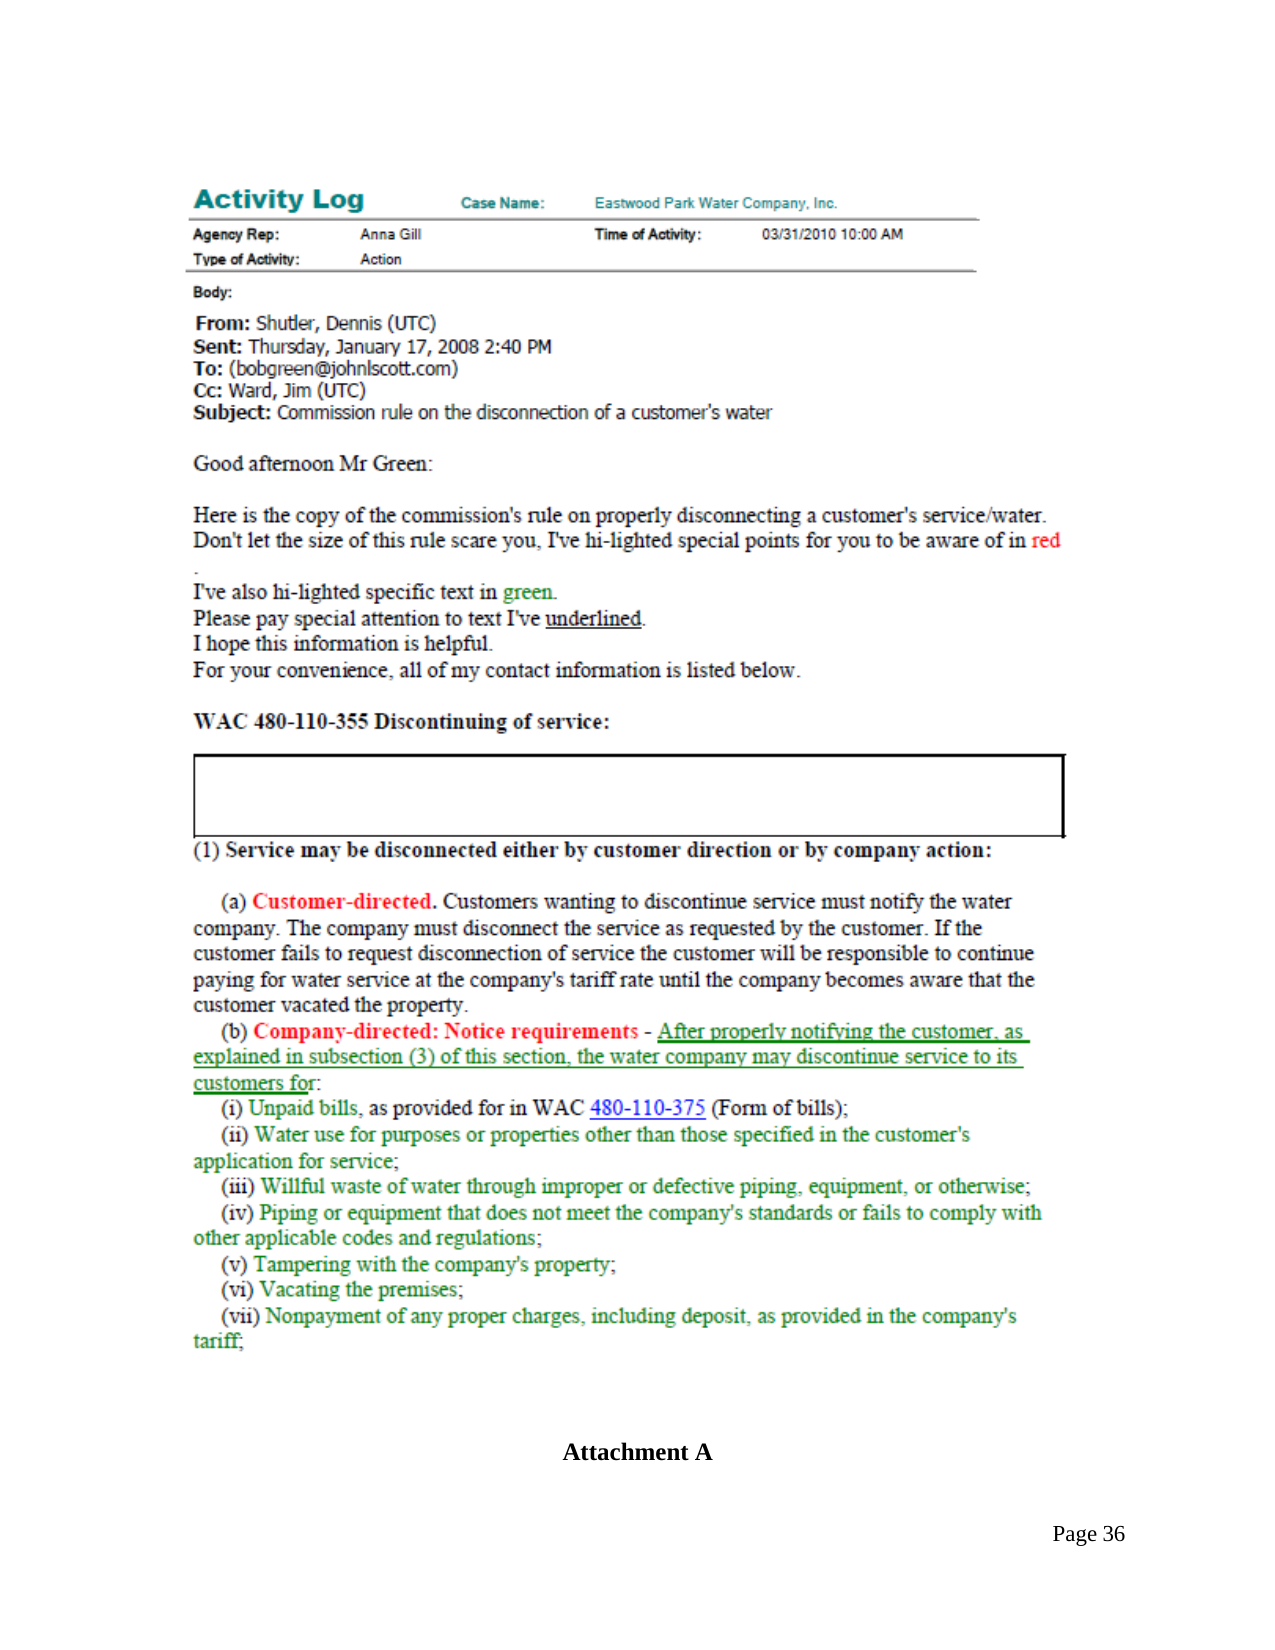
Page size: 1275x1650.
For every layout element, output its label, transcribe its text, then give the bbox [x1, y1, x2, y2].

text Attachment A [150, 1437, 1125, 1466]
